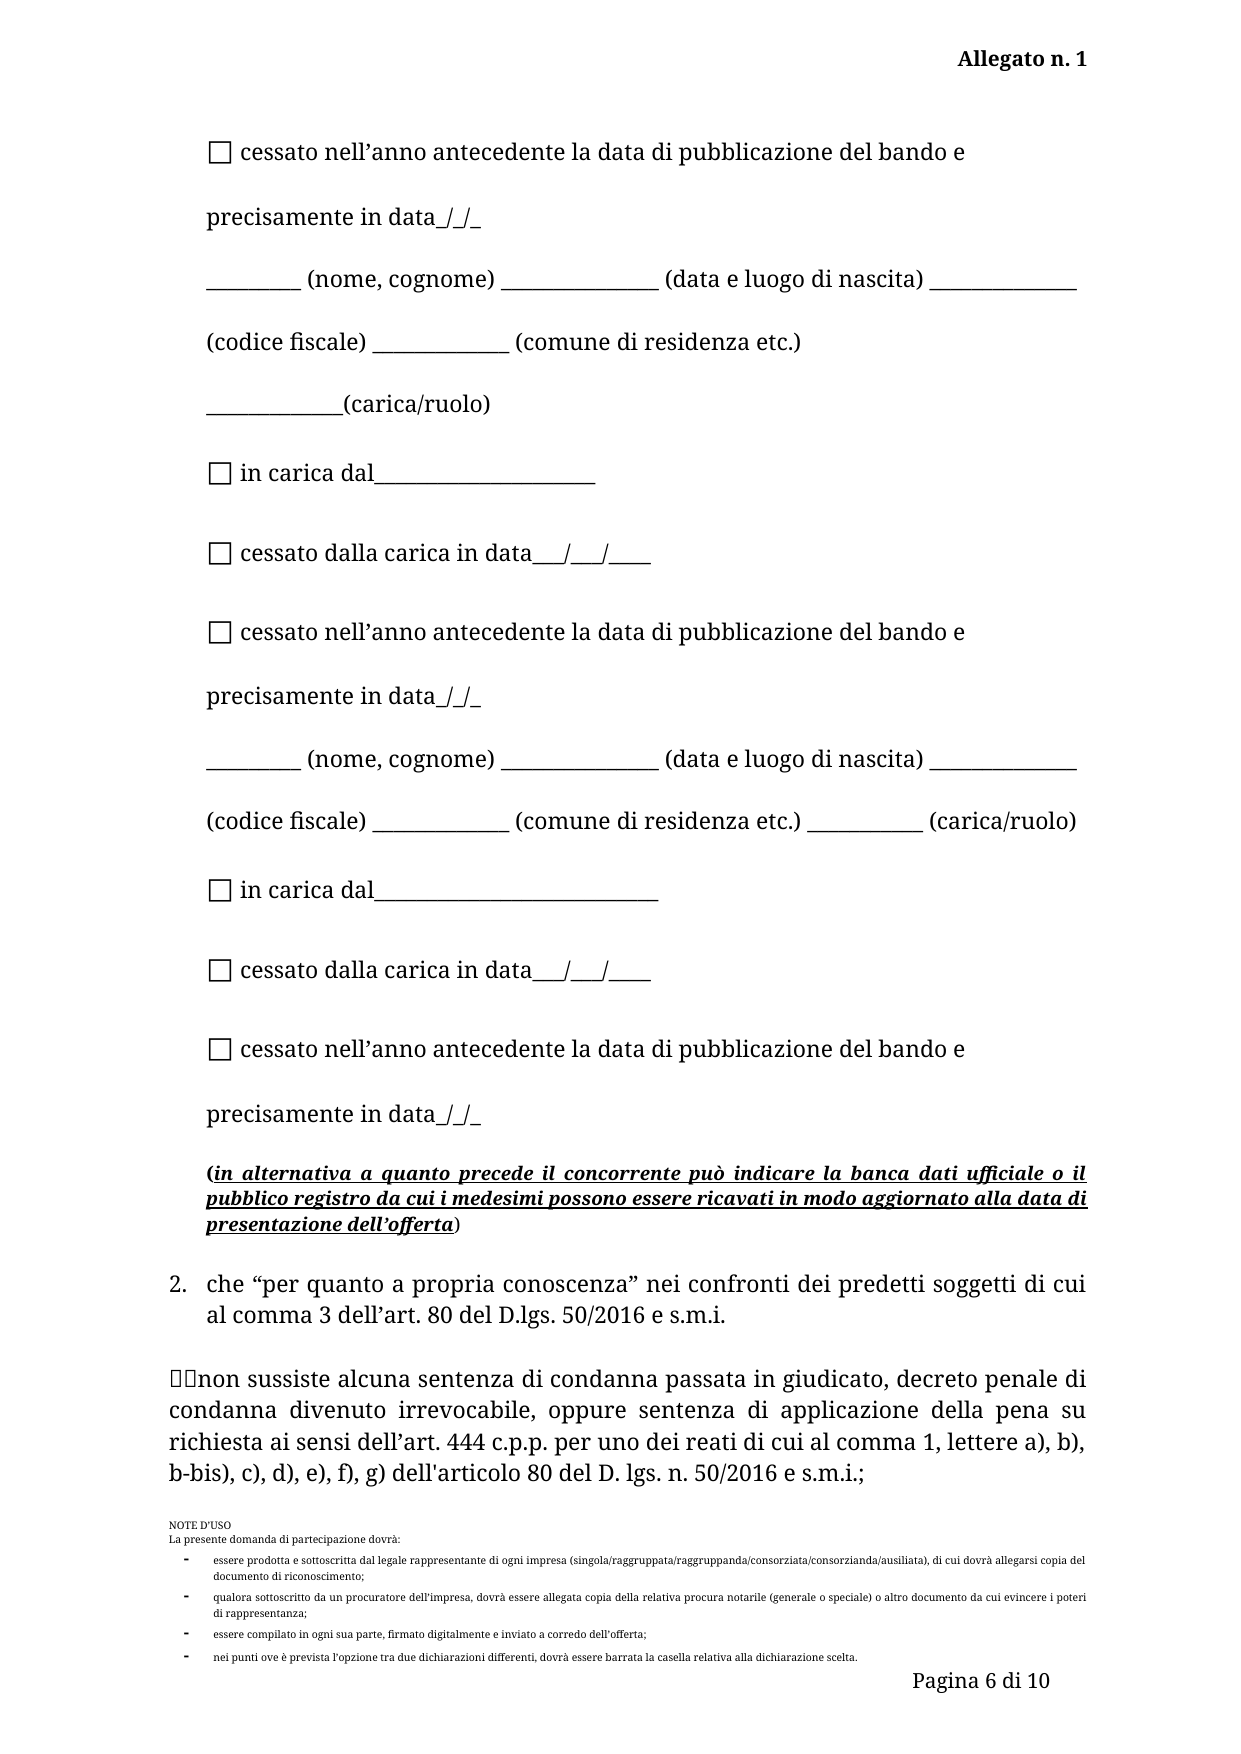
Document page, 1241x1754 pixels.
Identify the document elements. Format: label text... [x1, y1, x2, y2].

list □ in carica dal_____________________ [206, 451, 1087, 490]
list (in alternativa a quanto precede il concorrente può indicare la banca dati ufficiale o il pubblico registro da cui i medesimi possono essere ricavati in modo aggiornato alla data di presentazione dell’offerta) [206, 1209, 1087, 1237]
list □ cessato nell’anno antecedente la data di pubblicazione del bando e precisamente in data_/_/_ [206, 1027, 1087, 1129]
text non sussiste alcuna sentenza di condanna passata in giudicato, decreto penale di condanna divenuto irrevocabile, oppure sentenza di applicazione della pena su richiesta ai sensi dell’art. 444 c.p.p. per uno dei reati di cui al comma 1, lettere a), b), b-bis), c), d), e), f), g) dell'articolo 80 del D. lgs. n. 50/2016 e s.m.i.; [169, 1362, 1087, 1488]
list □ cessato nell’anno antecedente la data di pubblicazione del bando e precisamente in data_/_/_ [206, 130, 1087, 232]
list □ in carica dal___________________________ [206, 868, 1087, 907]
list che “per quanto a propria conoscenza” nei confronti dei predetti soggetti di cui al comma 3 dell’art. 80 del D.lgs. 50/2016 e s.m.i. [169, 1268, 1087, 1330]
list □ cessato dalla carica in data___/___/____ [206, 530, 1087, 570]
list (in alternativa a quanto precede il concorrente può indicare la banca dati ufficiale o il pubblico registro da cui i medesimi possono essere ricavati in modo aggiornato alla data di presentazione dell’offerta) [206, 1160, 1087, 1207]
list _________ (nome, cognome) _______________ (data e luogo di nascita) ______________ (codice fiscale) _____________ (comune di residenza etc.) _____________(carica/ruolo) [206, 263, 1087, 419]
list □ cessato dalla carica in data___/___/____ [206, 947, 1087, 987]
list □ cessato nell’anno antecedente la data di pubblicazione del bando e precisamente in data_/_/_ [206, 609, 1087, 712]
list _________ (nome, cognome) _______________ (data e luogo di nascita) ______________ (codice fiscale) _____________ (comune di residenza etc.) ___________ (carica/ruolo) [206, 743, 1087, 837]
